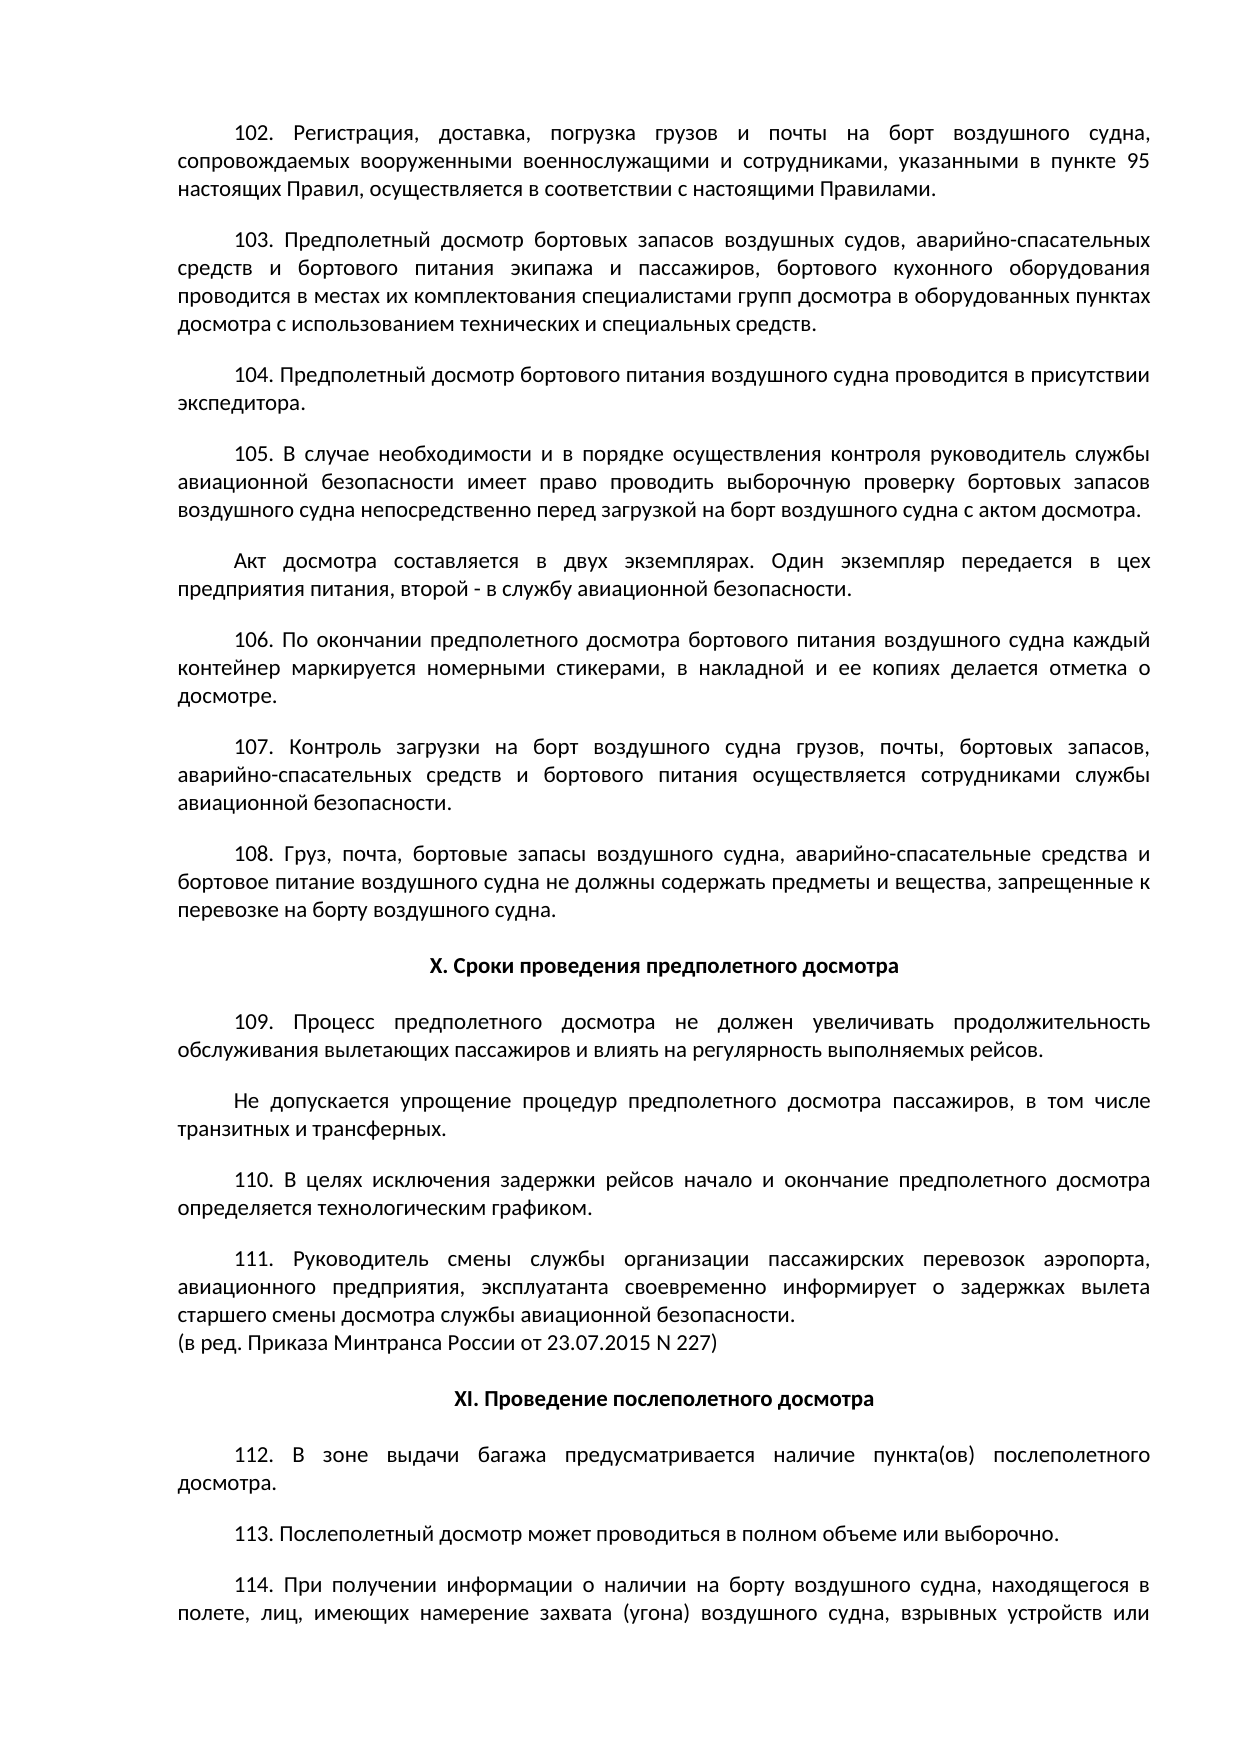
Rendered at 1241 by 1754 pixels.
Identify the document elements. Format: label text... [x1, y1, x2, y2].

text 106. По окончании предполетного досмотра бортового питания воздушного судна каждый контейнер маркируется номерными стикерами, в накладной и ее копиях делается отметка о досмотре. [177, 625, 1152, 709]
text 112. В зоне выдачи багажа предусматривается наличие пункта(ов) послеполетного досмотра. [177, 1440, 1152, 1496]
text 103. Предполетный досмотр бортовых запасов воздушных судов, аварийно-спасательных средств и бортового питания экипажа и пассажиров, бортового кухонного оборудования проводится в местах их комплектования специалистами групп досмотра в оборудованных пунктах досмотра с использованием технических и специальных средств. [177, 225, 1152, 337]
text Не допускается упрощение процедур предполетного досмотра пассажиров, в том числе транзитных и трансферных. [177, 1086, 1152, 1142]
title X. Сроки проведения предполетного досмотра [177, 951, 1152, 979]
text 110. В целях исключения задержки рейсов начало и окончание предполетного досмотра определяется технологическим графиком. [177, 1165, 1152, 1221]
text 111. Руководитель смены службы организации пассажирских перевозок аэропорта, авиационного предприятия, эксплуатанта своевременно информирует о задержках вылета старшего смены досмотра службы авиационной безопасности. [177, 1244, 1152, 1328]
text 104. Предполетный досмотр бортового питания воздушного судна проводится в присутствии экспедитора. [177, 360, 1152, 416]
text 109. Процесс предполетного досмотра не должен увеличивать продолжительность обслуживания вылетающих пассажиров и влиять на регулярность выполняемых рейсов. [177, 1007, 1152, 1063]
text 107. Контроль загрузки на борт воздушного судна грузов, почты, бортовых запасов, аварийно-спасательных средств и бортового питания осуществляется сотрудниками службы авиационной безопасности. [177, 732, 1152, 816]
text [177, 1570, 1152, 1626]
text Акт досмотра составляется в двух экземплярах. Один экземпляр передается в цех предприятия питания, второй - в службу авиационной безопасности. [177, 546, 1152, 602]
text (в ред. Приказа Минтранса России от 23.07.2015 N 227) [177, 1328, 1152, 1356]
text 105. В случае необходимости и в порядке осуществления контроля руководитель службы авиационной безопасности имеет право проводить выборочную проверку бортовых запасов воздушного судна непосредственно перед загрузкой на борт воздушного судна с актом досмотра. [177, 439, 1152, 523]
text 113. Послеполетный досмотр может проводиться в полном объеме или выборочно. [177, 1519, 1152, 1547]
text 108. Груз, почта, бортовые запасы воздушного судна, аварийно-спасательные средства и бортовое питание воздушного судна не должны содержать предметы и вещества, запрещенные к перевозке на борту воздушного судна. [177, 839, 1152, 923]
title XI. Проведение послеполетного досмотра [177, 1384, 1152, 1412]
text 102. Регистрация, доставка, погрузка грузов и почты на борт воздушного судна, сопровождаемых вооруженными военнослужащими и сотрудниками, указанными в пункте 95 настоящих Правил, осуществляется в соответствии с настоящими Правилами. [177, 118, 1152, 202]
